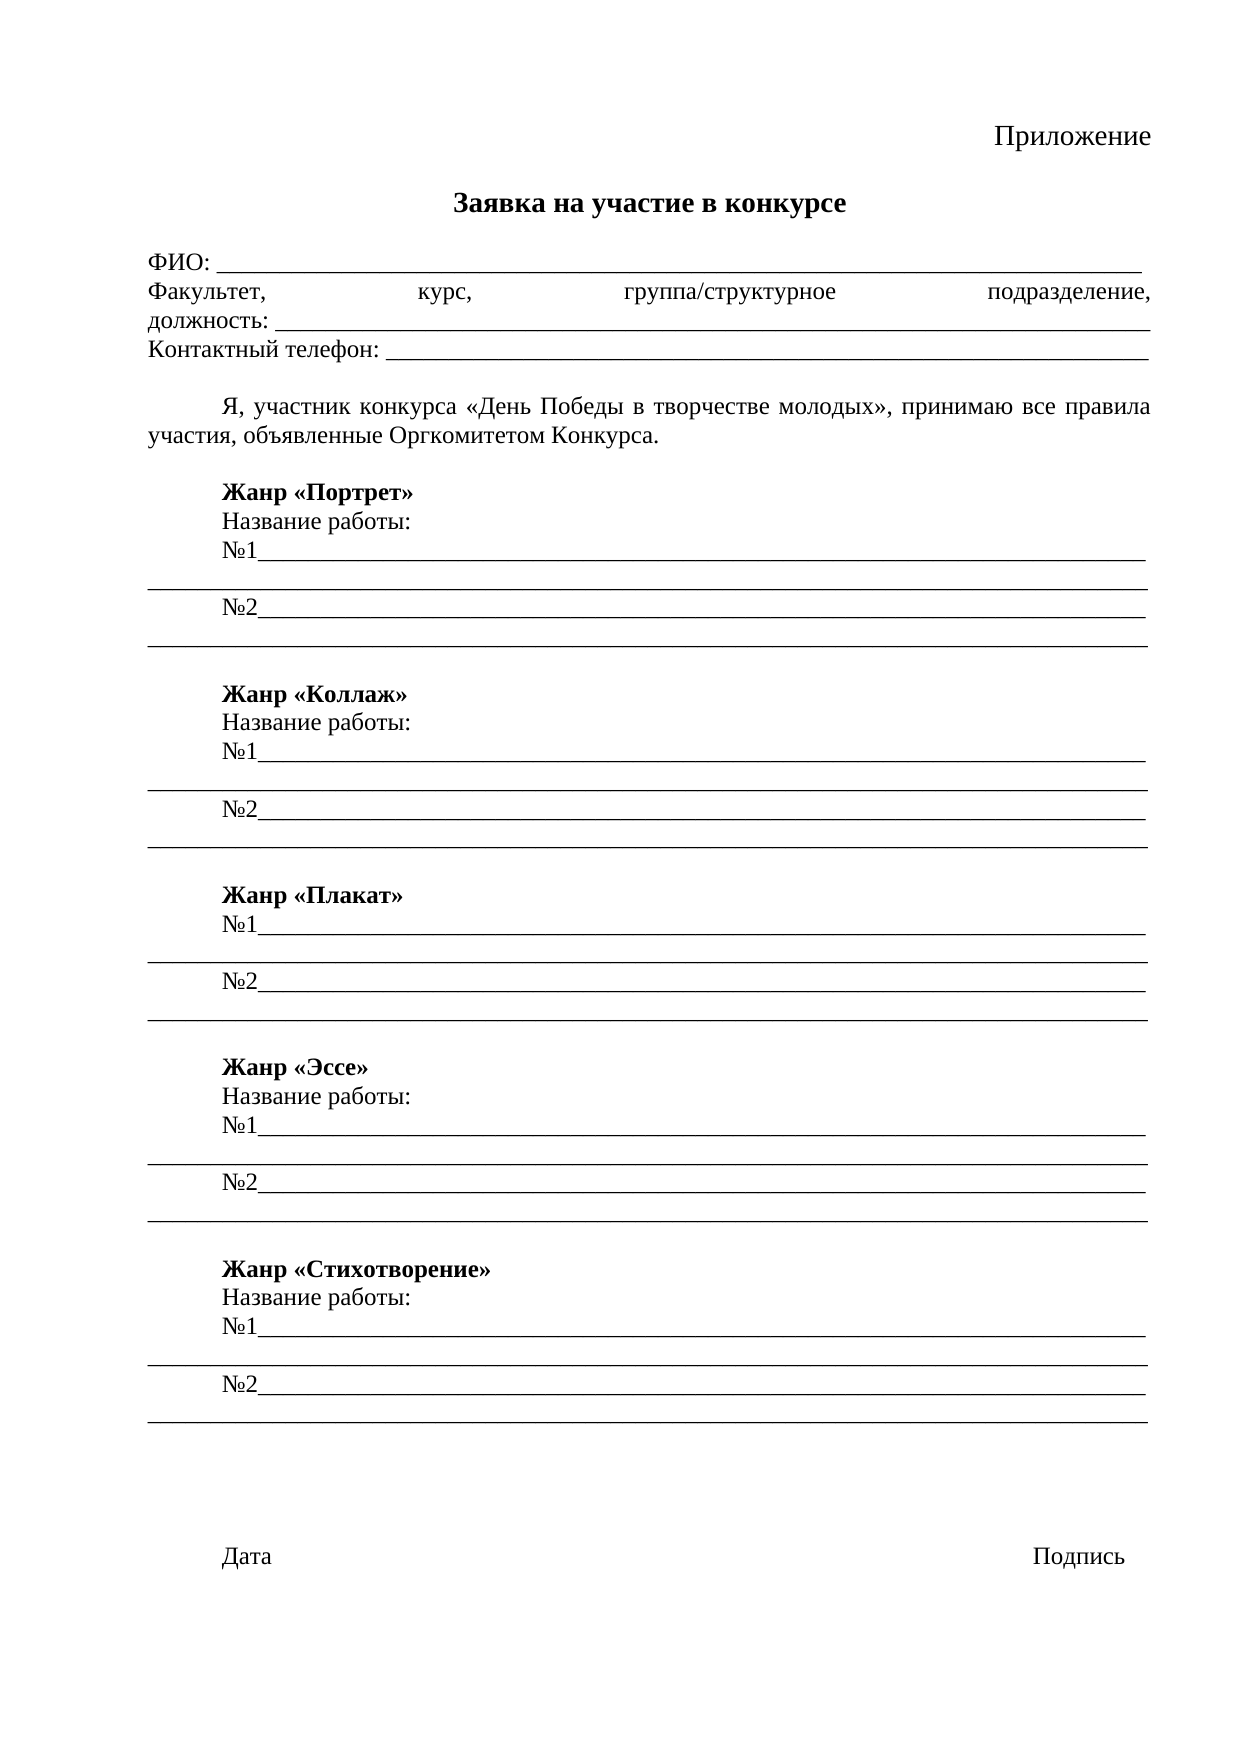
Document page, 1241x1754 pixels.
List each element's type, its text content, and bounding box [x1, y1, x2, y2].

text №2_______________________________________________________________________________________________________________________________________________________ [148, 592, 1152, 650]
text №2_______________________________________________________________________________________________________________________________________________________ [148, 1167, 1152, 1225]
text №1_______________________________________________________________________________________________________________________________________________________ [148, 736, 1152, 794]
text Название работы: [148, 1081, 1152, 1110]
text Заявка на участие в конкурсе [148, 185, 1152, 219]
text ФИО: __________________________________________________________________________ [148, 247, 1152, 276]
text Приложение [148, 118, 1152, 152]
text №2_______________________________________________________________________________________________________________________________________________________ [148, 1369, 1152, 1426]
text Жанр «Стихотворение» [148, 1254, 1152, 1282]
text №2_______________________________________________________________________________________________________________________________________________________ [148, 794, 1152, 851]
text №2_______________________________________________________________________________________________________________________________________________________ [148, 966, 1152, 1024]
text Дата Подпись [148, 1541, 1152, 1570]
text №1_______________________________________________________________________________________________________________________________________________________ [148, 535, 1152, 592]
text Название работы: [148, 1282, 1152, 1311]
text Факультет, курс, группа/структурное подразделение, должность: ______________________________________________________________________ [148, 276, 1152, 334]
text №1_______________________________________________________________________________________________________________________________________________________ [148, 909, 1152, 966]
text Жанр «Эссе» [148, 1052, 1152, 1081]
text №1_______________________________________________________________________________________________________________________________________________________ [148, 1311, 1152, 1369]
text Я, участник конкурса «День Победы в творчестве молодых», принимаю все правила участия, объявленные Оргкомитетом Конкурса. [148, 391, 1152, 449]
text Жанр «Коллаж» [148, 679, 1152, 707]
text Жанр «Плакат» [148, 880, 1152, 909]
text Жанр «Портрет» [148, 477, 1152, 506]
text Название работы: [148, 506, 1152, 535]
text Название работы: [148, 707, 1152, 736]
text Контактный телефон: _____________________________________________________________ [148, 334, 1152, 362]
text №1_______________________________________________________________________________________________________________________________________________________ [148, 1110, 1152, 1167]
